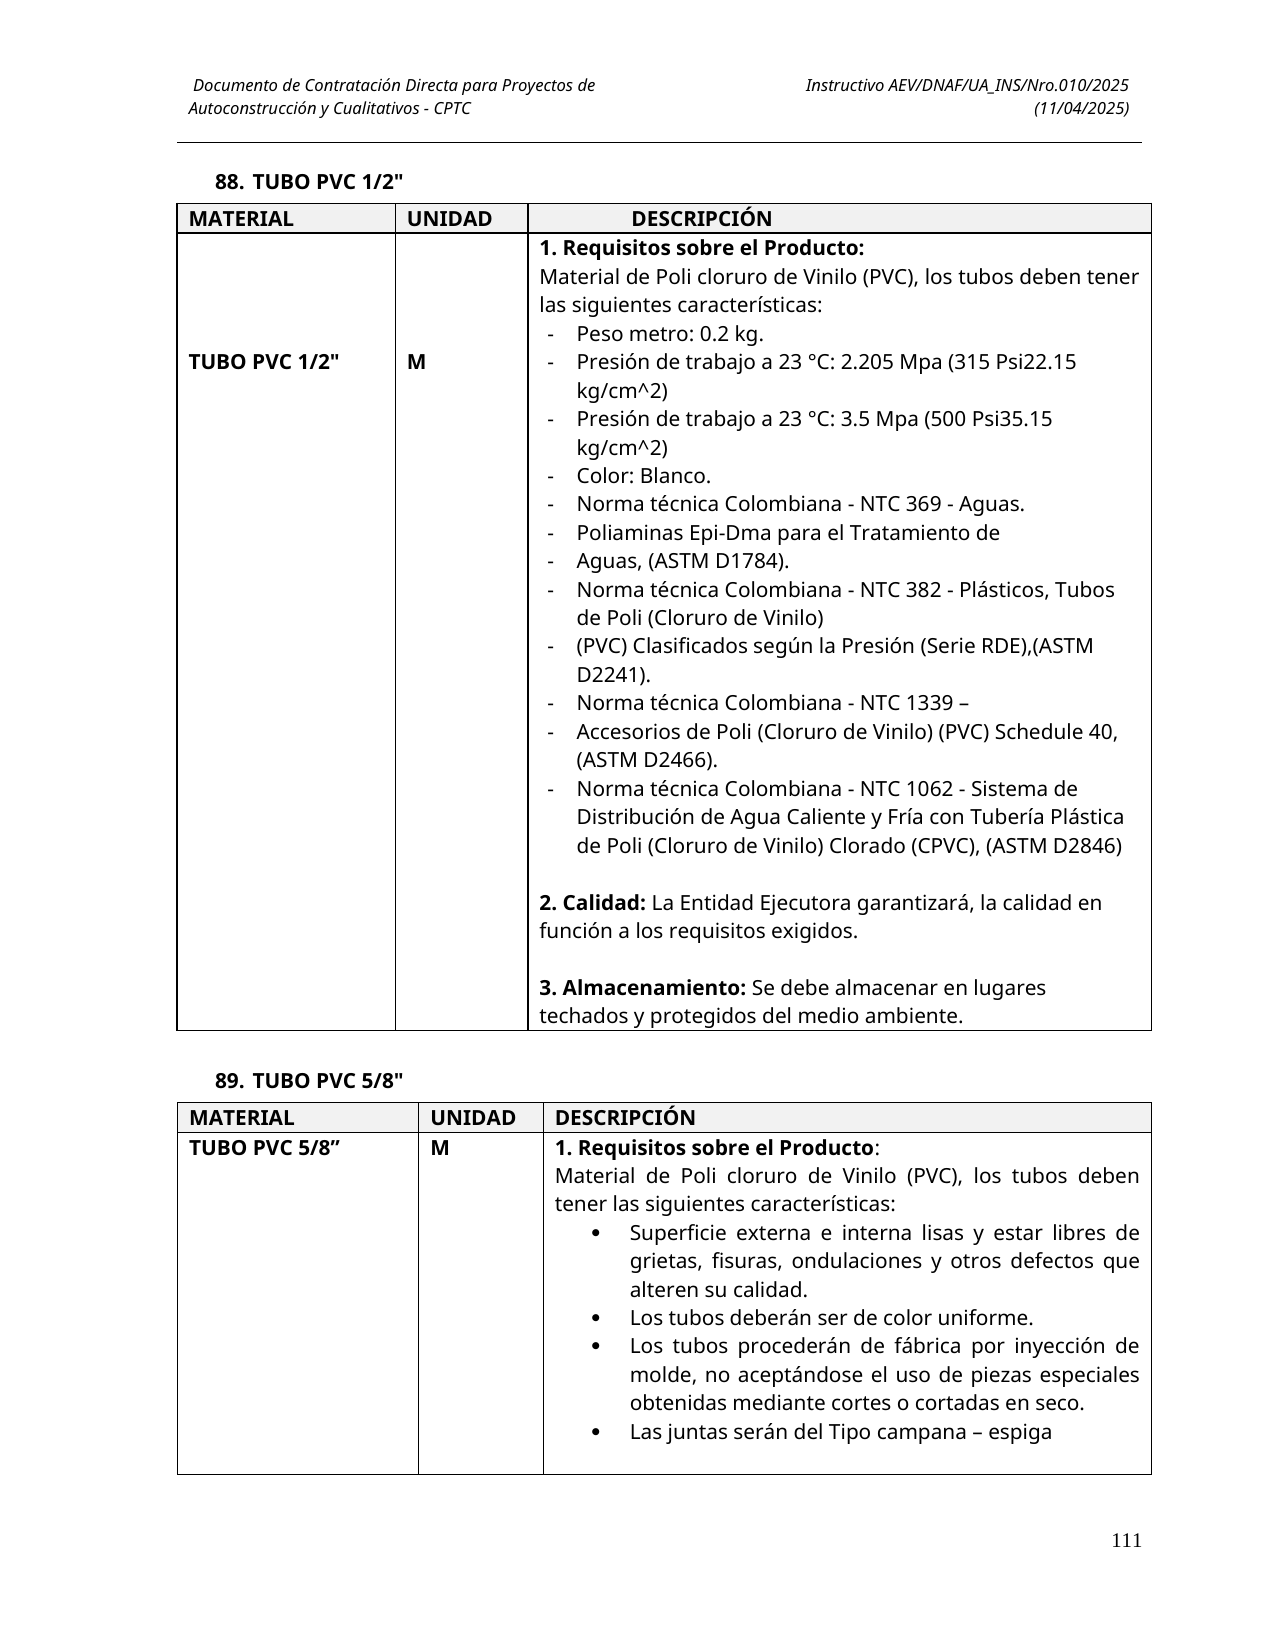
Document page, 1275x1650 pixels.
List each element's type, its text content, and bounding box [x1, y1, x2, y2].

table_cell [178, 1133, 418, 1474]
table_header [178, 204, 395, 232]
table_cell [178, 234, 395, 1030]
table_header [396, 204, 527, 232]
list TUBO PVC 5/8" [215, 1067, 1142, 1095]
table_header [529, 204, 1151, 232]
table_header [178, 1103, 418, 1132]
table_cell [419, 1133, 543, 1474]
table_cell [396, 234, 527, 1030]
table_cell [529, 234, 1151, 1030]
list TUBO PVC 1/2" [215, 167, 1142, 196]
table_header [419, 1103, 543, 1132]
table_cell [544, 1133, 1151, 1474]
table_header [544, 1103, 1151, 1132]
